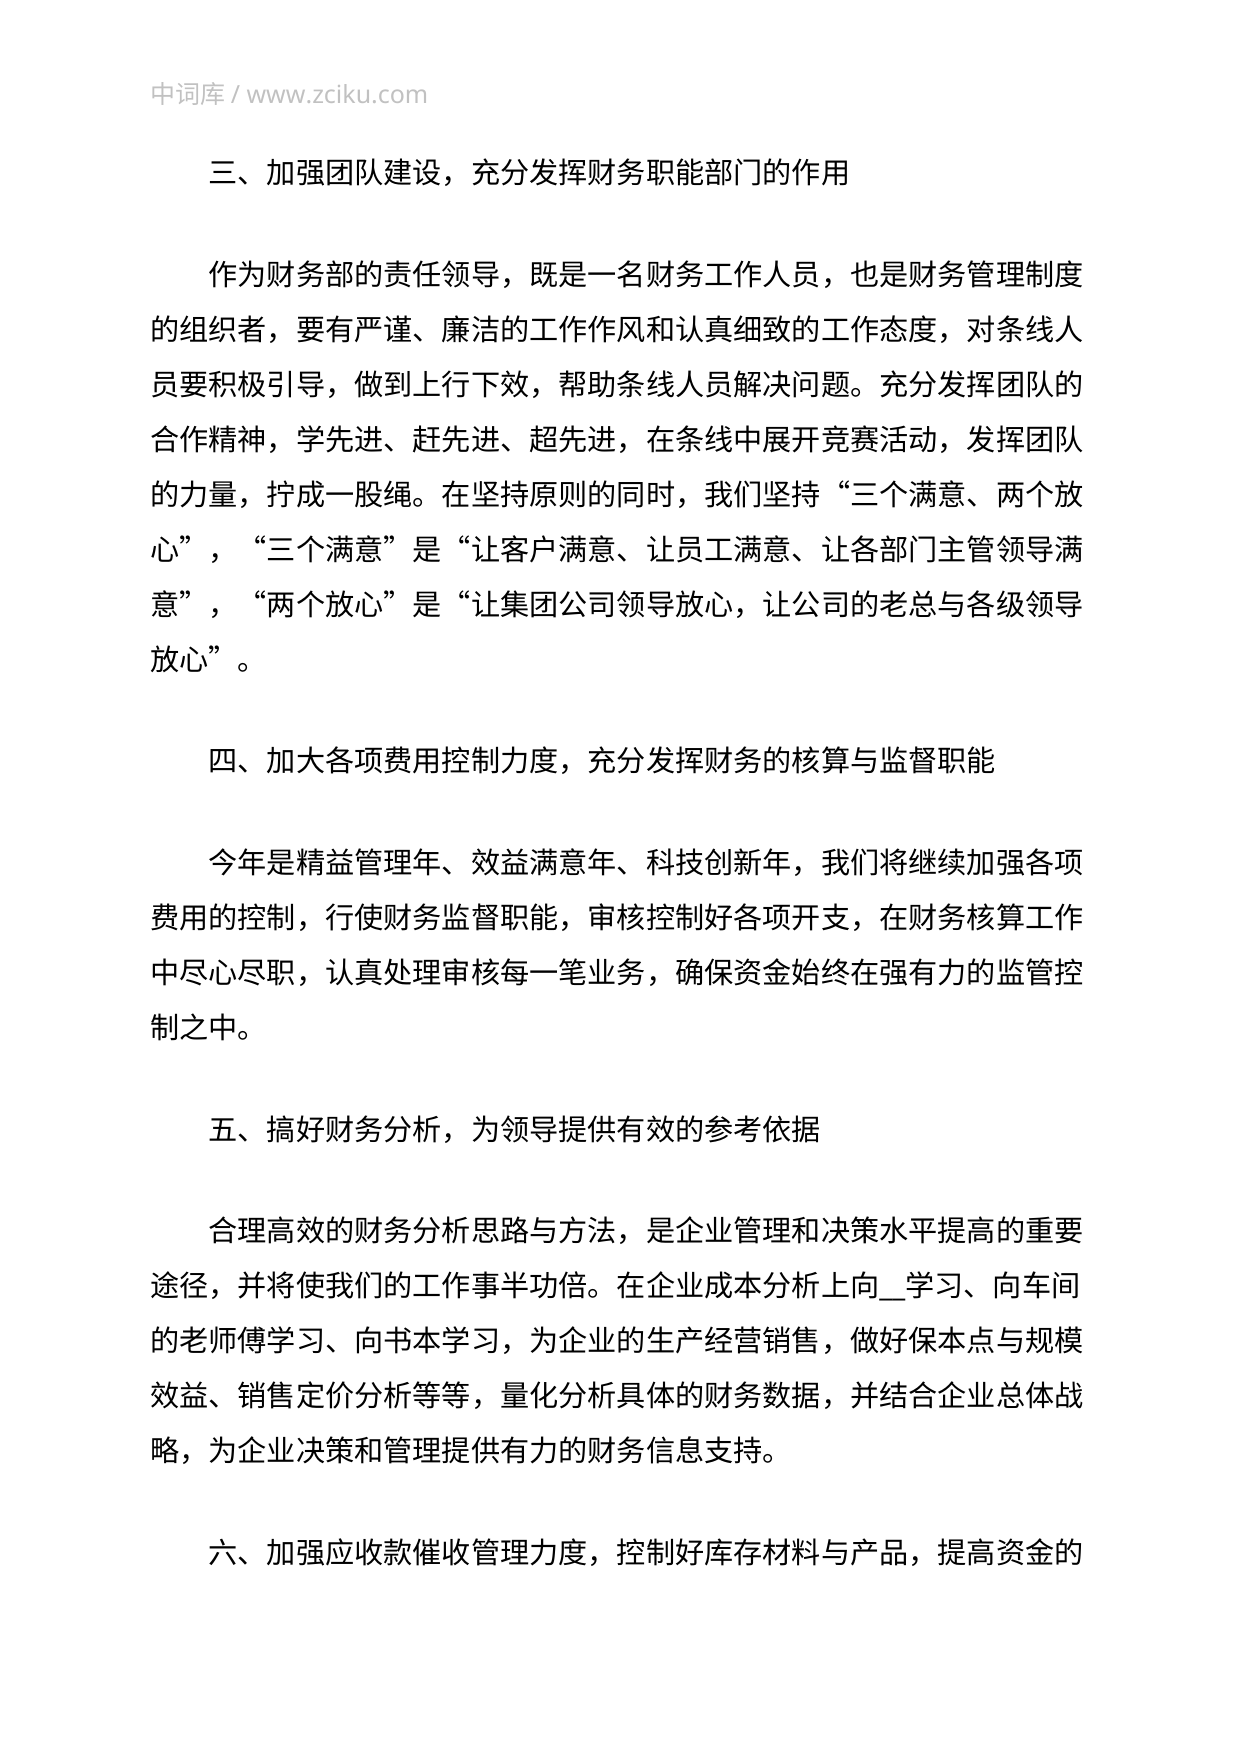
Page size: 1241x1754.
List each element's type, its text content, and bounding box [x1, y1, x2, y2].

text 今年是精益管理年、效益满意年、科技创新年，我们将继续加强各项费用的控制，行使财务监督职能，审核控制好各项开支，在财务核算工作中尽心尽职，认真处理审核每一笔业务，确保资金始终在强有力的监管控制之中。 [150, 839, 1090, 1047]
text 五、搞好财务分析，为领导提供有效的参考依据 [150, 1106, 1090, 1148]
text 三、加强团队建设，充分发挥财务职能部门的作用 [150, 150, 1090, 192]
text 合理高效的财务分析思路与方法，是企业管理和决策水平提高的重要途径，并将使我们的工作事半功倍。在企业成本分析上向__学习、向车间的老师傅学习、向书本学习，为企业的生产经营销售，做好保本点与规模效益、销售定价分析等等，量化分析具体的财务数据，并结合企业总体战略，为企业决策和管理提供有力的财务信息支持。 [150, 1208, 1090, 1470]
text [150, 1529, 1090, 1572]
text 四、加大各项费用控制力度，充分发挥财务的核算与监督职能 [150, 738, 1090, 780]
text 作为财务部的责任领导，既是一名财务工作人员，也是财务管理制度的组织者，要有严谨、廉洁的工作作风和认真细致的工作态度，对条线人员要积极引导，做到上行下效，帮助条线人员解决问题。充分发挥团队的合作精神，学先进、赶先进、超先进，在条线中展开竞赛活动，发挥团队的力量，拧成一股绳。在坚持原则的同时，我们坚持“三个满意、两个放心”，“三个满意”是“让客户满意、让员工满意、让各部门主管领导满意”，“两个放心”是“让集团公司领导放心，让公司的老总与各级领导放心”。 [150, 252, 1090, 678]
